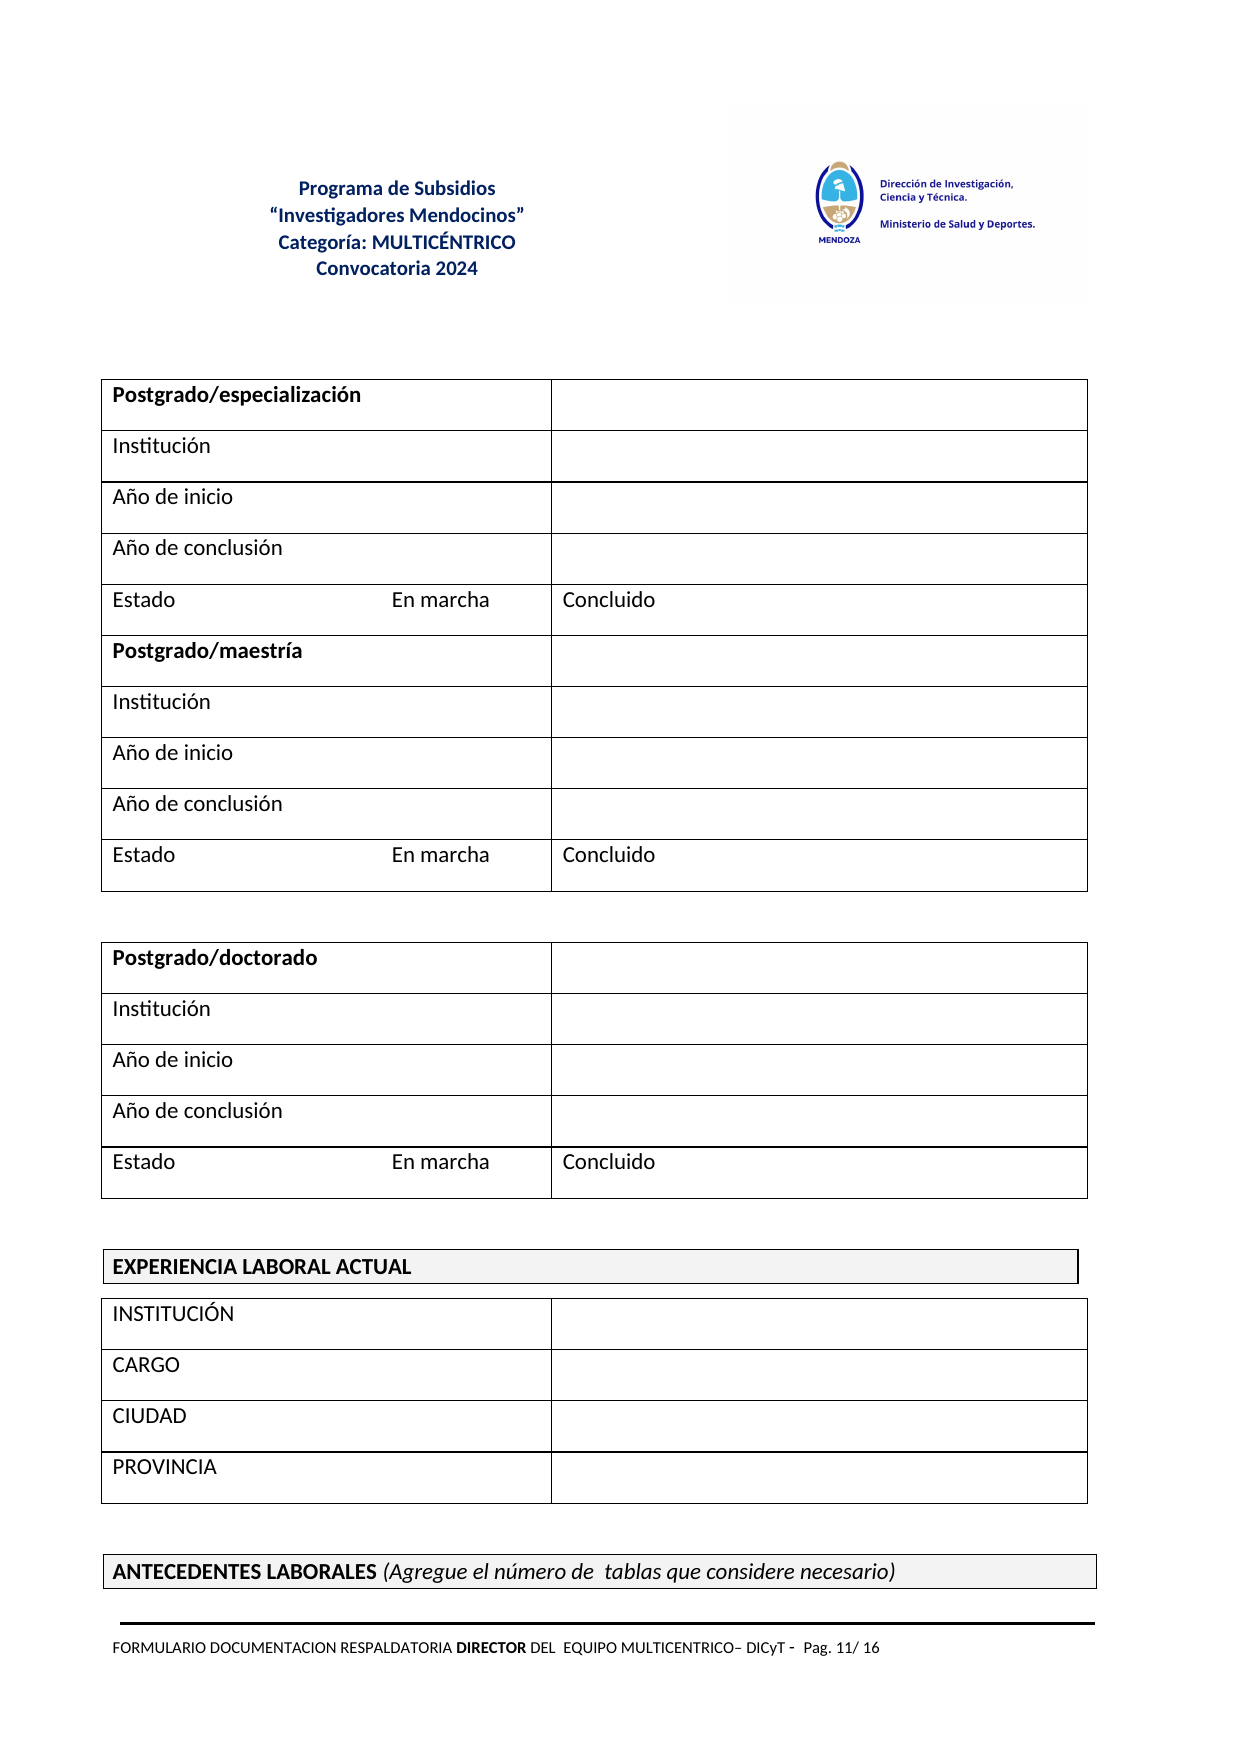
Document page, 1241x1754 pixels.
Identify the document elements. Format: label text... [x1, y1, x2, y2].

table_cell Estado En marcha [102, 1148, 551, 1197]
table_cell [552, 1453, 1087, 1502]
table_cell Institución [102, 431, 551, 481]
table_cell [552, 483, 1087, 532]
table_cell CIUDAD [102, 1401, 551, 1451]
table_cell Postgrado/maestría [102, 636, 551, 686]
table_cell [552, 636, 1087, 686]
table_cell Institución [102, 994, 551, 1044]
table_cell Concluido [552, 585, 1087, 635]
text EXPERIENCIA LABORAL ACTUAL [104, 1250, 1077, 1283]
table_header Postgrado/doctorado [102, 943, 551, 993]
table_cell Institución [102, 687, 551, 737]
table_cell Concluido [552, 1148, 1087, 1197]
table_cell CARGO [102, 1350, 551, 1400]
table_cell [552, 431, 1087, 481]
table_cell Año de inicio [102, 738, 551, 788]
table_cell [552, 1350, 1087, 1400]
table_cell Año de inicio [102, 1045, 551, 1095]
table_header [552, 380, 1087, 430]
table_cell Año de conclusión [102, 789, 551, 839]
table_cell PROVINCIA [102, 1453, 551, 1502]
table_cell Concluido [552, 840, 1087, 891]
table_cell Año de inicio [102, 483, 551, 532]
table_header Postgrado/especialización [102, 380, 551, 430]
table_cell [552, 1045, 1087, 1095]
table_cell [552, 687, 1087, 737]
table_header INSTITUCIÓN [102, 1299, 551, 1349]
table_header [552, 943, 1087, 993]
table_cell Estado En marcha [102, 585, 551, 635]
text ANTECEDENTES LABORALES (Agregue el número de tablas que considere necesario) [104, 1555, 1096, 1588]
table_cell [552, 789, 1087, 839]
table_cell [552, 534, 1087, 584]
table_cell Año de conclusión [102, 1096, 551, 1146]
table_cell [552, 1401, 1087, 1451]
table_header [552, 1299, 1087, 1349]
table_cell Año de conclusión [102, 534, 551, 584]
table_cell Estado En marcha [102, 840, 551, 891]
table_cell [552, 1096, 1087, 1146]
table_cell [552, 738, 1087, 788]
table_cell [552, 994, 1087, 1044]
picture [728, 101, 1088, 307]
